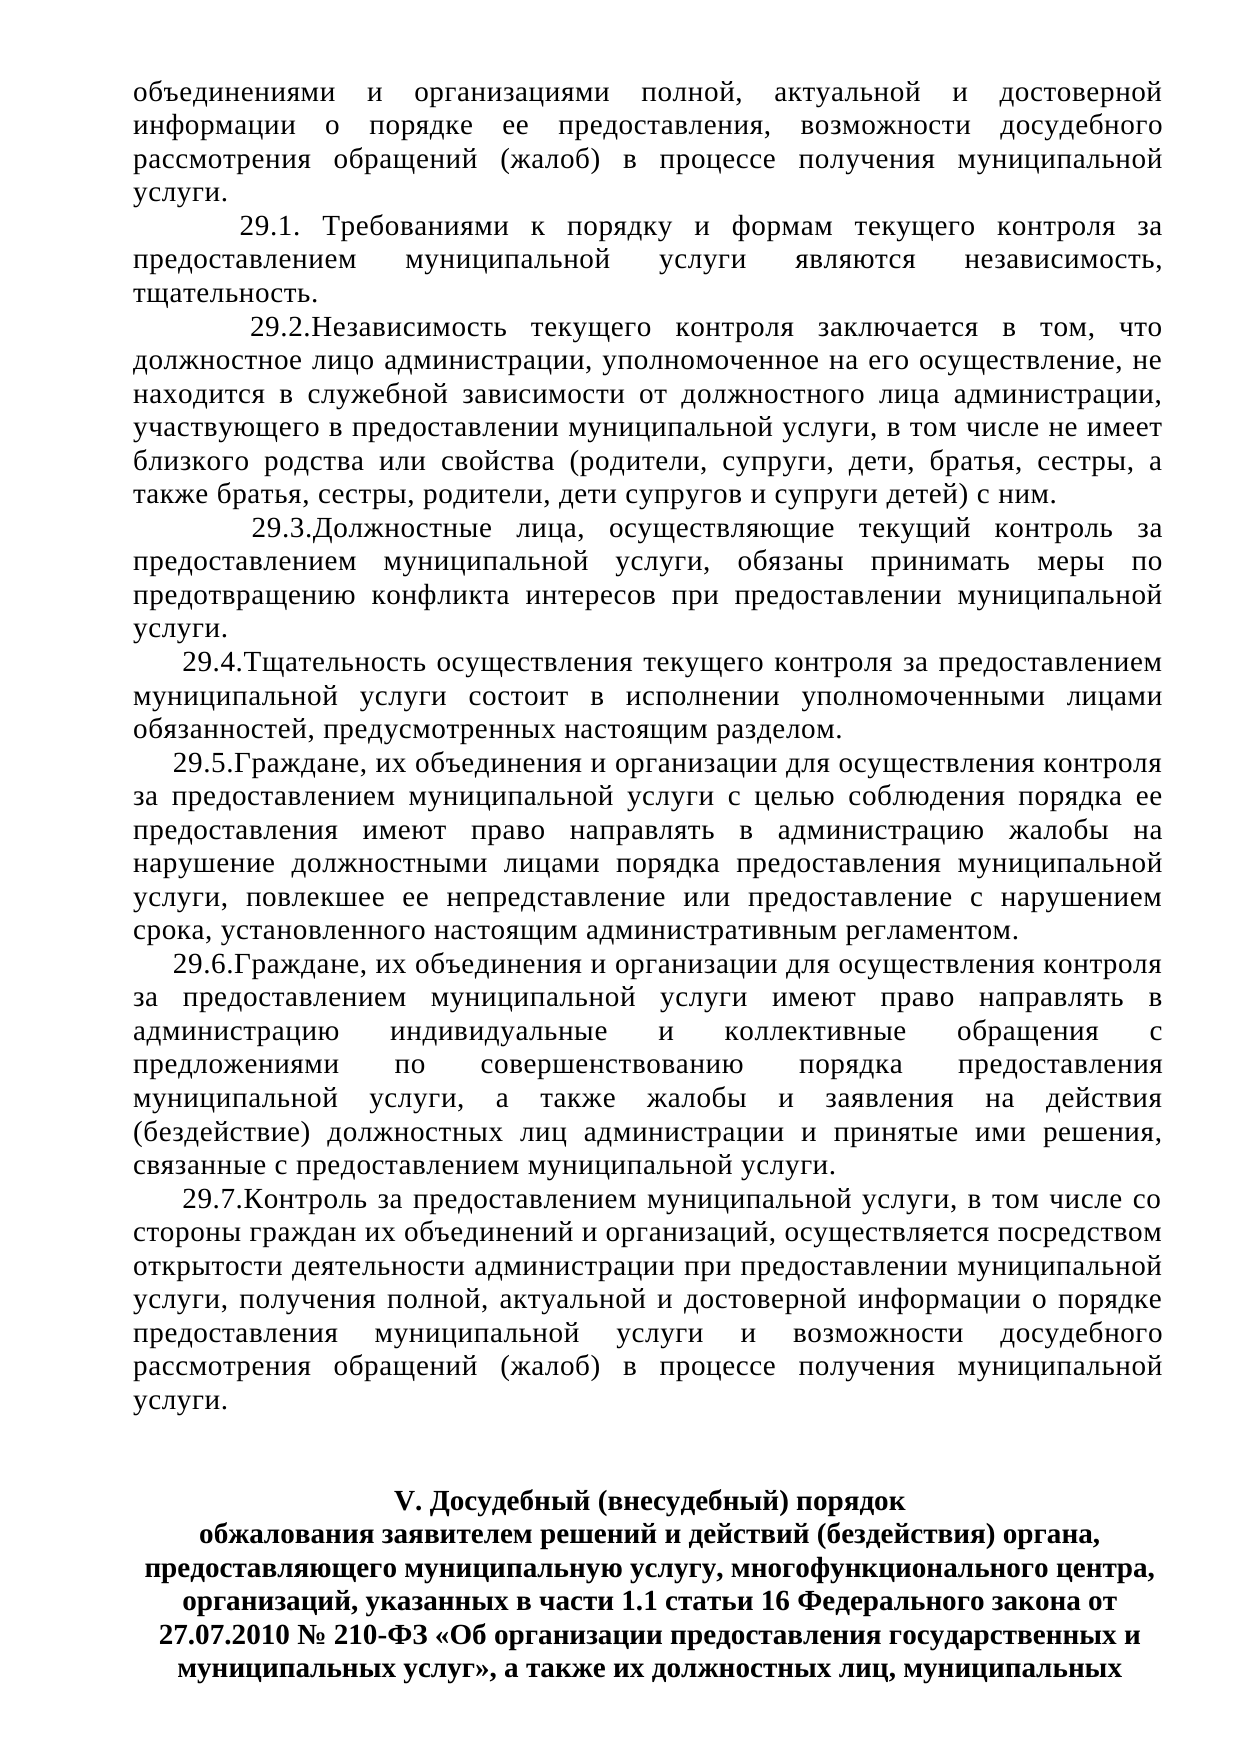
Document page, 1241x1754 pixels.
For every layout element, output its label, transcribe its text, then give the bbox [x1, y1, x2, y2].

text 29.1. Требованиями к порядку и формам текущего контроля за предоставлением муниципальной услуги являются независимость, тщательность. [133, 208, 1164, 309]
text 29.3.Должностные лица, осуществляющие текущий контроль за предоставлением муниципальной услуги, обязаны принимать меры по предотвращению конфликта интересов при предоставлении муниципальной услуги. [133, 510, 1164, 644]
text 29.5.Граждане, их объединения и организации для осуществления контроля за предоставлением муниципальной услуги с целью соблюдения порядка ее предоставления имеют право направлять в администрацию жалобы на нарушение должностными лицами порядка предоставления муниципальной услуги, повлекшее ее непредставление или предоставление с нарушением срока, установленного настоящим административным регламентом. [133, 745, 1164, 946]
text V. Досудебный (внесудебный) порядок [133, 1483, 1167, 1516]
text 29.4.Тщательность осуществления текущего контроля за предоставлением муниципальной услуги состоит в исполнении уполномоченными лицами обязанностей, предусмотренных настоящим разделом. [133, 644, 1164, 745]
text 29.6.Граждане, их объединения и организации для осуществления контроля за предоставлением муниципальной услуги имеют право направлять в администрацию индивидуальные и коллективные обращения с предложениями по совершенствованию порядка предоставления муниципальной услуги, а также жалобы и заявления на действия (бездействие) должностных лиц администрации и принятые ими решения, связанные с предоставлением муниципальной услуги. [133, 946, 1164, 1181]
text 29.2.Независимость текущего контроля заключается в том, что должностное лицо администрации, уполномоченное на его осуществление, не находится в служебной зависимости от должностного лица администрации, участвующего в предоставлении муниципальной услуги, в том числе не имеет близкого родства или свойства (родители, супруги, дети, братья, сестры, а также братья, сестры, родители, дети супругов и супруги детей) с ним. [133, 309, 1164, 510]
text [133, 74, 1164, 208]
text 29.7.Контроль за предоставлением муниципальной услуги, в том числе со стороны граждан их объединений и организаций, осуществляется посредством открытости деятельности администрации при предоставлении муниципальной услуги, получения полной, актуальной и достоверной информации о порядке предоставления муниципальной услуги и возможности досудебного рассмотрения обращений (жалоб) в процессе получения муниципальной услуги. [133, 1181, 1164, 1416]
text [133, 1516, 1167, 1684]
